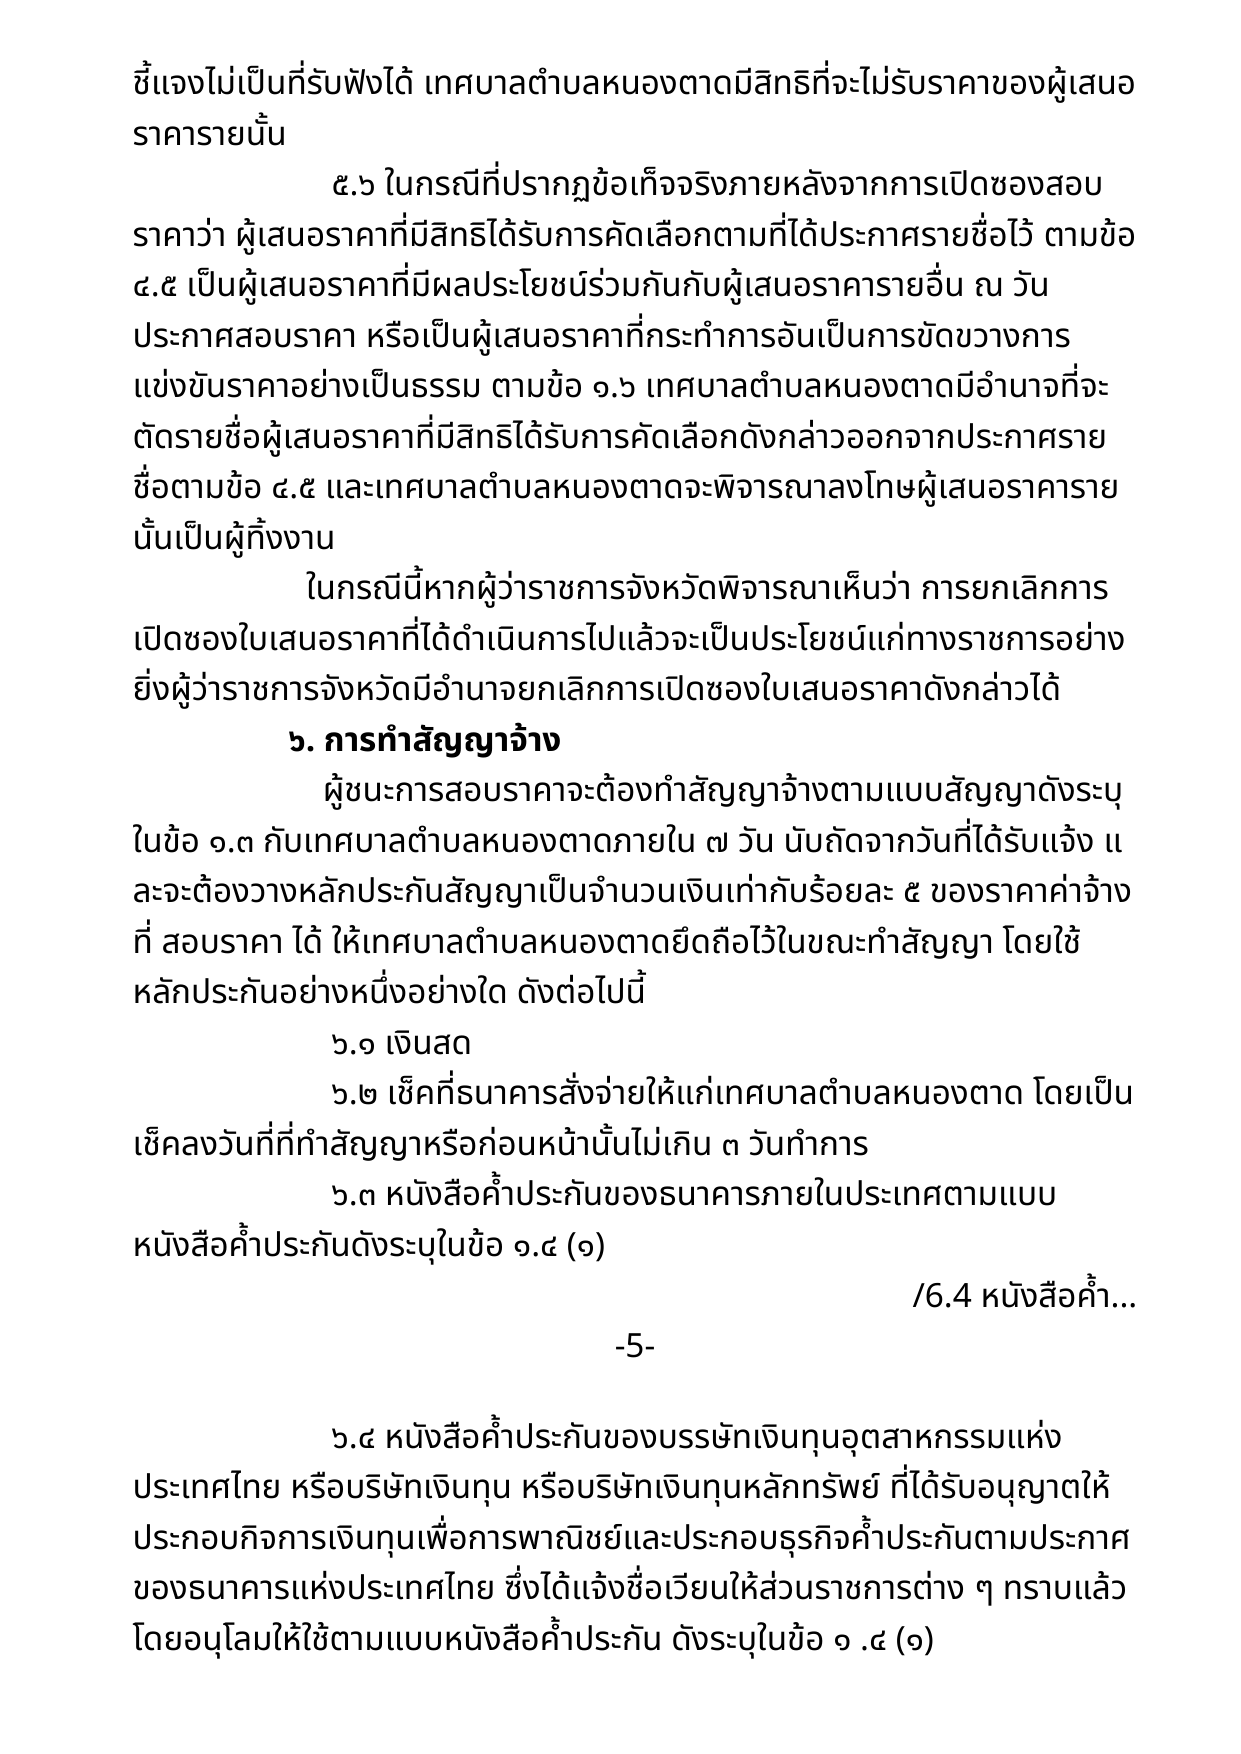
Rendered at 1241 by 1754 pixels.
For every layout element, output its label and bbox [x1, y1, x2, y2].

table_header [133, 59, 1137, 1665]
